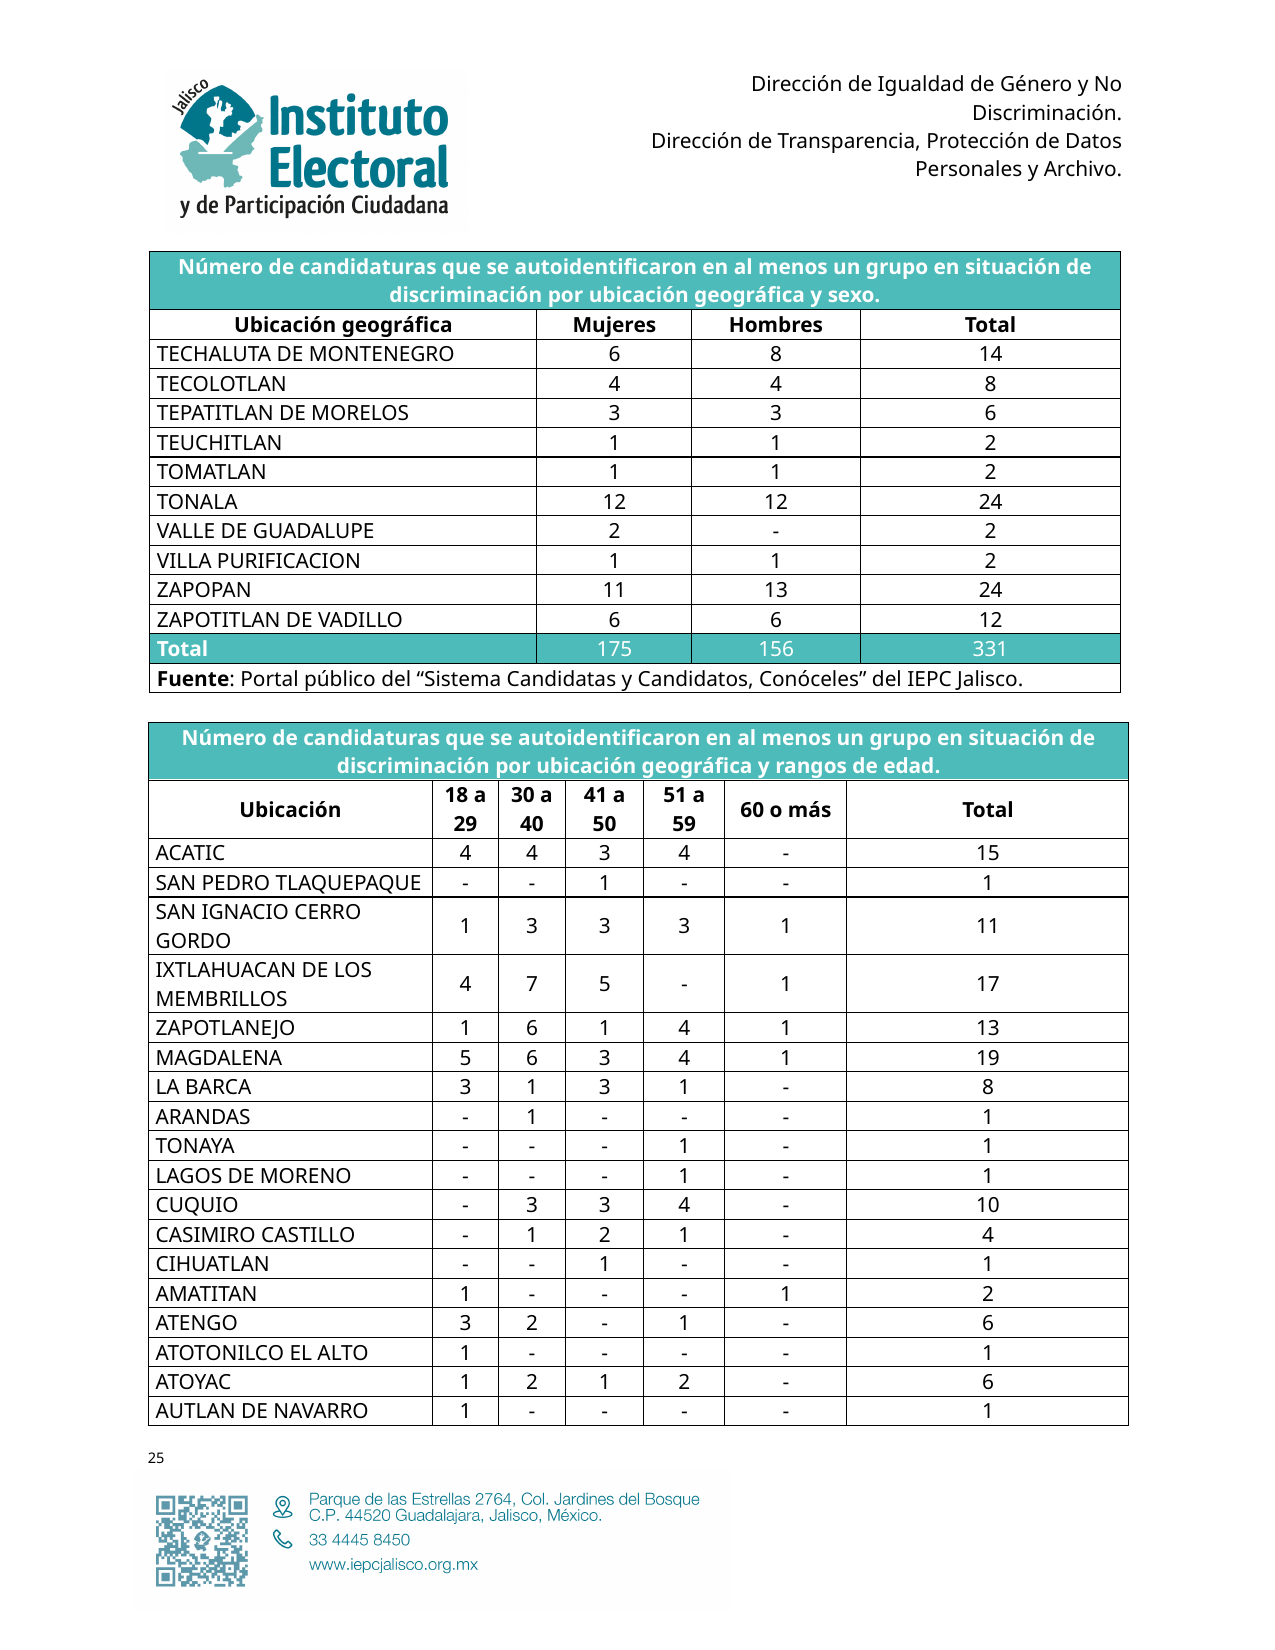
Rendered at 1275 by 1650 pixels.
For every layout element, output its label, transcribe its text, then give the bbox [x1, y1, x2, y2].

table_cell ZAPOTITLAN DE VADILLO [150, 605, 536, 633]
table_cell IXTLAHUACAN DE LOS MEMBRILLOS [149, 955, 432, 1012]
table_cell 1 [433, 1397, 498, 1425]
table_cell 1 [847, 868, 1128, 896]
table_cell 15 [847, 839, 1128, 867]
table_cell Ubicación [149, 781, 432, 837]
table_cell LAGOS DE MORENO [149, 1161, 432, 1189]
table_cell - [644, 1102, 724, 1130]
table_cell - [566, 1308, 643, 1337]
table_cell Ubicación geográfica [150, 310, 536, 338]
table_cell TONALA [150, 487, 536, 515]
table_cell 8 [692, 340, 860, 368]
table_cell AUTLAN DE NAVARRO [149, 1397, 432, 1425]
table_cell 1 [847, 1397, 1128, 1425]
table_cell 3 [566, 1043, 643, 1071]
table_cell 3 [433, 1072, 498, 1101]
table_cell Fuente: Portal público del “Sistema Candidatas y Candidatos, Conóceles” del IEPC Jalisco. [150, 664, 1120, 692]
table_cell - [433, 1131, 498, 1160]
picture [132, 1468, 732, 1610]
table_cell Total [861, 310, 1120, 338]
table_cell - [433, 1220, 498, 1248]
table_cell Total [847, 781, 1128, 837]
table_cell - [644, 1338, 724, 1366]
table_cell 24 [861, 487, 1120, 515]
table_cell 6 [499, 1043, 565, 1071]
table_cell 11 [847, 898, 1128, 954]
table_cell 1 [847, 1161, 1128, 1189]
table_cell 30 a 40 [499, 781, 565, 837]
table_cell 1 [537, 458, 691, 486]
table_cell 6 [499, 1013, 565, 1042]
table_cell 3 [566, 1072, 643, 1101]
table_cell - [499, 868, 565, 896]
table_cell 5 [433, 1043, 498, 1071]
table_cell AMATITAN [149, 1279, 432, 1307]
table_cell - [725, 839, 846, 867]
table_cell 175 [537, 634, 691, 663]
table_cell 1 [537, 428, 691, 456]
table_cell 1 [725, 955, 846, 1012]
table_cell 6 [847, 1308, 1128, 1337]
table_cell - [499, 1161, 565, 1189]
table_cell ACATIC [149, 839, 432, 867]
table_cell MAGDALENA [149, 1043, 432, 1071]
table_cell 1 [566, 1249, 643, 1278]
table_cell 4 [644, 839, 724, 867]
table_cell 18 a 29 [433, 781, 498, 837]
table_cell - [725, 1308, 846, 1337]
table_cell 1 [644, 1220, 724, 1248]
table_cell 24 [861, 575, 1120, 604]
table_cell - [433, 1190, 498, 1219]
table_cell - [725, 1397, 846, 1425]
table_cell ZAPOTLANEJO [149, 1013, 432, 1042]
table_cell - [725, 1072, 846, 1101]
table_cell CUQUIO [149, 1190, 432, 1219]
table_cell 3 [537, 399, 691, 427]
table_cell 1 [499, 1102, 565, 1130]
table_cell SAN IGNACIO CERRO GORDO [149, 898, 432, 954]
table_cell 5 [566, 955, 643, 1012]
table_cell 51 a 59 [644, 781, 724, 837]
table_cell 4 [692, 369, 860, 397]
table_cell Hombres [692, 310, 860, 338]
table_cell - [725, 1190, 846, 1219]
table_cell 2 [861, 516, 1120, 545]
table_cell 3 [433, 1308, 498, 1337]
table_cell Mujeres [537, 310, 691, 338]
table_cell 1 [566, 1013, 643, 1042]
table_cell 11 [537, 575, 691, 604]
table_cell - [566, 1161, 643, 1189]
table_cell 7 [499, 955, 565, 1012]
table_cell 2 [861, 428, 1120, 456]
table_cell - [566, 1397, 643, 1425]
table_cell 6 [537, 605, 691, 633]
table_cell CASIMIRO CASTILLO [149, 1220, 432, 1248]
table_cell 3 [499, 1190, 565, 1219]
table_cell TECOLOTLAN [150, 369, 536, 397]
table_cell 1 [537, 546, 691, 574]
table_cell 1 [692, 546, 860, 574]
table_cell 4 [433, 955, 498, 1012]
table_cell 4 [644, 1013, 724, 1042]
table_cell CIHUATLAN [149, 1249, 432, 1278]
table_cell - [499, 1131, 565, 1160]
table_cell 1 [433, 1367, 498, 1396]
table_cell - [566, 1131, 643, 1160]
table_cell 4 [644, 1190, 724, 1219]
table_cell - [566, 1102, 643, 1130]
table_cell 2 [566, 1220, 643, 1248]
table_cell - [725, 1249, 846, 1278]
table_cell 1 [566, 1367, 643, 1396]
table_cell - [433, 1249, 498, 1278]
table_header Número de candidaturas que se autoidentificaron en al menos un grupo en situación de discriminación por ubicación geográfica y rangos de edad. [149, 723, 1128, 779]
table_cell 60 o más [725, 781, 846, 837]
table_cell TONAYA [149, 1131, 432, 1160]
table_cell 3 [566, 1190, 643, 1219]
table_cell 12 [861, 605, 1120, 633]
table_cell 3 [566, 898, 643, 954]
table_cell 1 [499, 1072, 565, 1101]
table_cell 156 [692, 634, 860, 663]
table_cell - [725, 1220, 846, 1248]
table_cell - [566, 1279, 643, 1307]
table_cell - [725, 1338, 846, 1366]
table_cell 3 [692, 399, 860, 427]
table_cell - [725, 1367, 846, 1396]
table_cell 10 [847, 1190, 1128, 1219]
table_cell 2 [861, 458, 1120, 486]
table_cell 2 [644, 1367, 724, 1396]
table_cell 12 [692, 487, 860, 515]
table_cell 19 [847, 1043, 1128, 1071]
table_cell 17 [847, 955, 1128, 1012]
table_cell 3 [566, 839, 643, 867]
table_cell 1 [433, 1013, 498, 1042]
table_cell - [725, 1161, 846, 1189]
table_cell ATOYAC [149, 1367, 432, 1396]
table_cell 2 [537, 516, 691, 545]
table_cell 13 [692, 575, 860, 604]
table_cell - [433, 868, 498, 896]
table_cell 3 [644, 898, 724, 954]
table_cell 4 [537, 369, 691, 397]
table_cell ZAPOPAN [150, 575, 536, 604]
table_cell TECHALUTA DE MONTENEGRO [150, 340, 536, 368]
table_cell 1 [499, 1220, 565, 1248]
table_cell TOMATLAN [150, 458, 536, 486]
table_cell 1 [847, 1338, 1128, 1366]
table_cell 1 [725, 1043, 846, 1071]
table_cell - [644, 955, 724, 1012]
table_cell 1 [566, 868, 643, 896]
table_cell 4 [644, 1043, 724, 1071]
table_cell 331 [861, 634, 1120, 663]
table_cell 1 [433, 898, 498, 954]
table_cell Total [150, 634, 536, 663]
table_cell - [725, 1102, 846, 1130]
table_cell 13 [847, 1013, 1128, 1042]
table_cell ARANDAS [149, 1102, 432, 1130]
table_cell SAN PEDRO TLAQUEPAQUE [149, 868, 432, 896]
table_cell 4 [433, 839, 498, 867]
table_cell LA BARCA [149, 1072, 432, 1101]
table_cell 4 [847, 1220, 1128, 1248]
table_cell - [499, 1338, 565, 1366]
table_cell - [725, 1131, 846, 1160]
table_cell 1 [433, 1279, 498, 1307]
table_cell TEUCHITLAN [150, 428, 536, 456]
table_cell 2 [847, 1279, 1128, 1307]
table_cell - [644, 1249, 724, 1278]
table_cell - [644, 1397, 724, 1425]
table_cell 12 [537, 487, 691, 515]
table_cell 1 [692, 428, 860, 456]
table_cell - [433, 1161, 498, 1189]
table_cell - [725, 868, 846, 896]
table_cell 1 [644, 1308, 724, 1337]
table_header Número de candidaturas que se autoidentificaron en al menos un grupo en situación de discriminación por ubicación geográfica y sexo. [150, 252, 1120, 309]
table_cell - [499, 1249, 565, 1278]
table_cell - [499, 1279, 565, 1307]
table_cell 2 [499, 1367, 565, 1396]
table_cell 1 [644, 1161, 724, 1189]
table_cell 1 [725, 898, 846, 954]
table_cell 1 [692, 458, 860, 486]
table_cell 14 [861, 340, 1120, 368]
table_cell 2 [499, 1308, 565, 1337]
table_cell 2 [861, 546, 1120, 574]
table_cell 6 [847, 1367, 1128, 1396]
table_cell 6 [537, 340, 691, 368]
table_cell VILLA PURIFICACION [150, 546, 536, 574]
table_cell VALLE DE GUADALUPE [150, 516, 536, 545]
table_cell 1 [433, 1338, 498, 1366]
table_cell - [644, 1279, 724, 1307]
table_cell 1 [725, 1279, 846, 1307]
table_cell 4 [499, 839, 565, 867]
picture [162, 68, 470, 234]
table_cell - [644, 868, 724, 896]
table_cell 41 a 50 [566, 781, 643, 837]
table_cell 1 [847, 1249, 1128, 1278]
table_cell - [692, 516, 860, 545]
table_cell 6 [861, 399, 1120, 427]
table_cell 1 [644, 1072, 724, 1101]
table_cell 3 [499, 898, 565, 954]
table_cell 1 [644, 1131, 724, 1160]
table_cell ATOTONILCO EL ALTO [149, 1338, 432, 1366]
table_cell ATENGO [149, 1308, 432, 1337]
table_cell 6 [692, 605, 860, 633]
table_cell - [566, 1338, 643, 1366]
table_cell - [499, 1397, 565, 1425]
table_cell 8 [847, 1072, 1128, 1101]
table_cell 1 [725, 1013, 846, 1042]
table_cell 8 [861, 369, 1120, 397]
table_cell 1 [847, 1102, 1128, 1130]
table_cell - [433, 1102, 498, 1130]
table_cell TEPATITLAN DE MORELOS [150, 399, 536, 427]
table_cell 1 [847, 1131, 1128, 1160]
